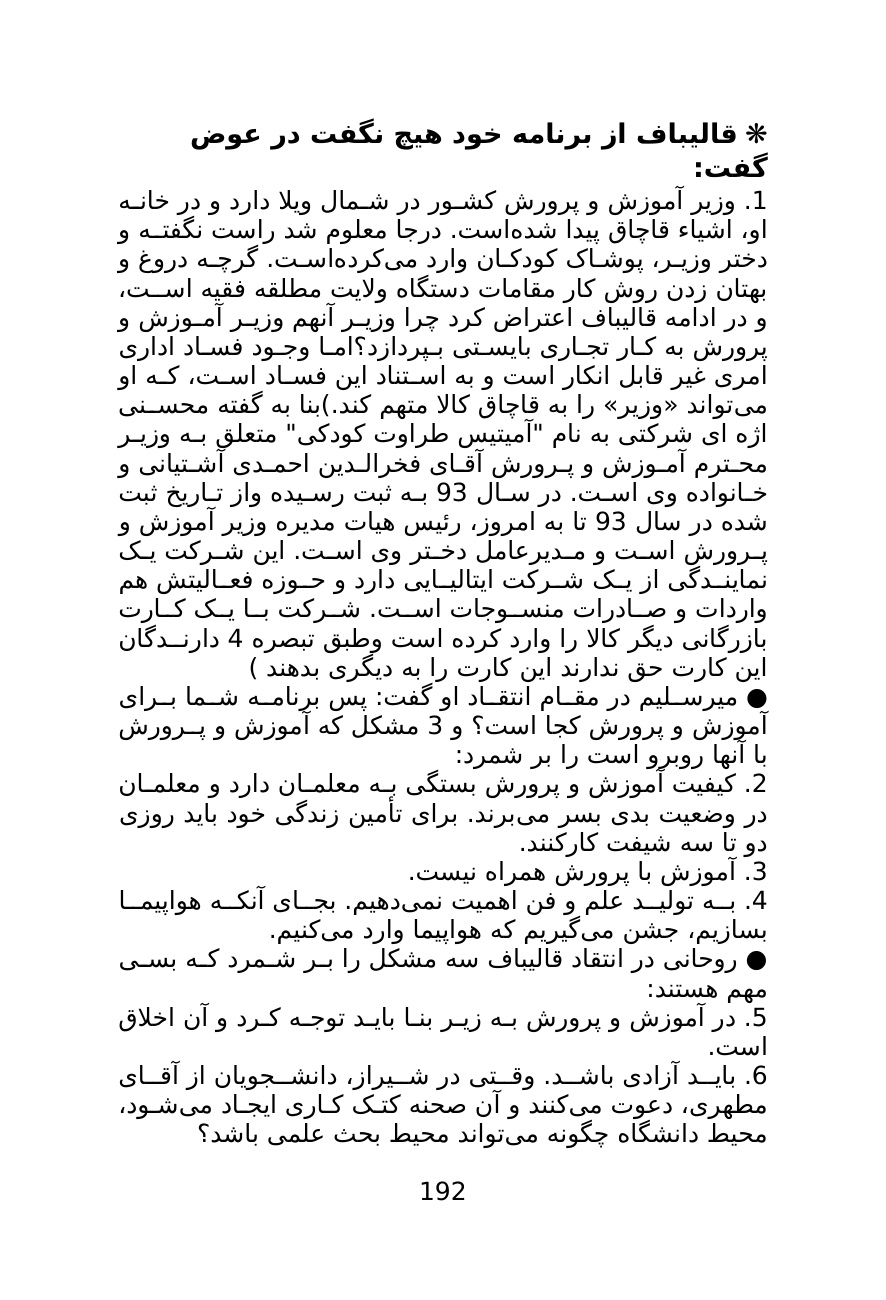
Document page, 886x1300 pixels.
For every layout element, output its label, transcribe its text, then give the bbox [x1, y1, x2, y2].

text 3. آموزش با پرورش همراه نیست. [118, 857, 768, 886]
text ● میرسلیم در مقام انتقاد او گفت: پس برنامه شما برای آموزش و پرورش کجا است؟ و 3 مشکل که آموزش و پرورش با آنها روبرو است را بر شمرد: [118, 682, 768, 769]
text 5. در آموزش و پرورش به زیر بنا باید توجه کرد و آن اخلاق است. [118, 1003, 768, 1061]
text 4. به تولید علم و فن اهمیت نمی‌دهیم. بجای آنکه هواپیما بسازیم، جشن می‌گیریم که هواپیما وارد می‌کنیم. [118, 886, 768, 944]
text 2. کیفیت آموزش و پرورش بستگی به معلمان دارد و معلمان در وضعیت بدی بسر می‌برند. برای تأمین زندگی خود باید روزی دو تا سه شیفت کارکنند. [118, 769, 768, 857]
subtitle ❋ قالیباف از برنامه خود هیچ نگفت در عوض گفت: [118, 118, 768, 184]
text 1. وزیر آموزش و پرورش کشور در شمال ویلا دارد و در خانه او، اشیاء قاچاق پیدا شده‌است. درجا معلوم شد راست نگفته و دختر وزیر، پوشاک کودکان وارد می‌کرده‌است. گرچه دروغ و بهتان زدن روش کار مقامات دستگاه ولایت مطلقه فقیه است، و در ادامه قالیباف اعتراض کرد چرا وزیر آنهم وزیر آموزش و پرورش به کار تجاری بایستی بپردازد؟اما وجود فساد اداری امری غیر قابل انکار است و به استناد این فساد است، که او می‌تواند «وزیر» را به قاچاق کالا متهم کند.)بنا به گفته محسنی اژه ای شرکتی به نام "آمیتیس طراوت کودکی" متعلق به وزیر محترم آموزش و پرورش آقای فخرالدین احمدی آشتیانی و خانواده وی است. در سال 93 به ثبت رسیده واز تاریخ ثبت شده در سال 93 تا به امروز، رئیس هیات مدیره وزیر آموزش و پرورش است و مدیرعامل دختر وی است. این شرکت یک نمایندگی از یک شرکت ایتالیایی دارد و حوزه فعالیتش هم واردات و صادرات منسوجات است. شرکت با یک کارت بازرگانی دیگر کالا را وارد کرده است وطبق تبصره 4 دارندگان این کارت حق ندارند این کارت را به دیگری بدهند ) [118, 186, 768, 682]
text ● روحانی در انتقاد قالیباف سه مشکل را بر شمرد که بسی مهم هستند: [118, 944, 768, 1003]
text 6. باید آزادی باشد. وقتی در شیراز، دانشجویان از آقای مطهری، دعوت می‌کنند و آن صحنه کتک کاری ایجاد می‌شود، محیط دانشگاه چگونه می‌تواند محیط بحث علمی باشد؟ [118, 1061, 768, 1149]
